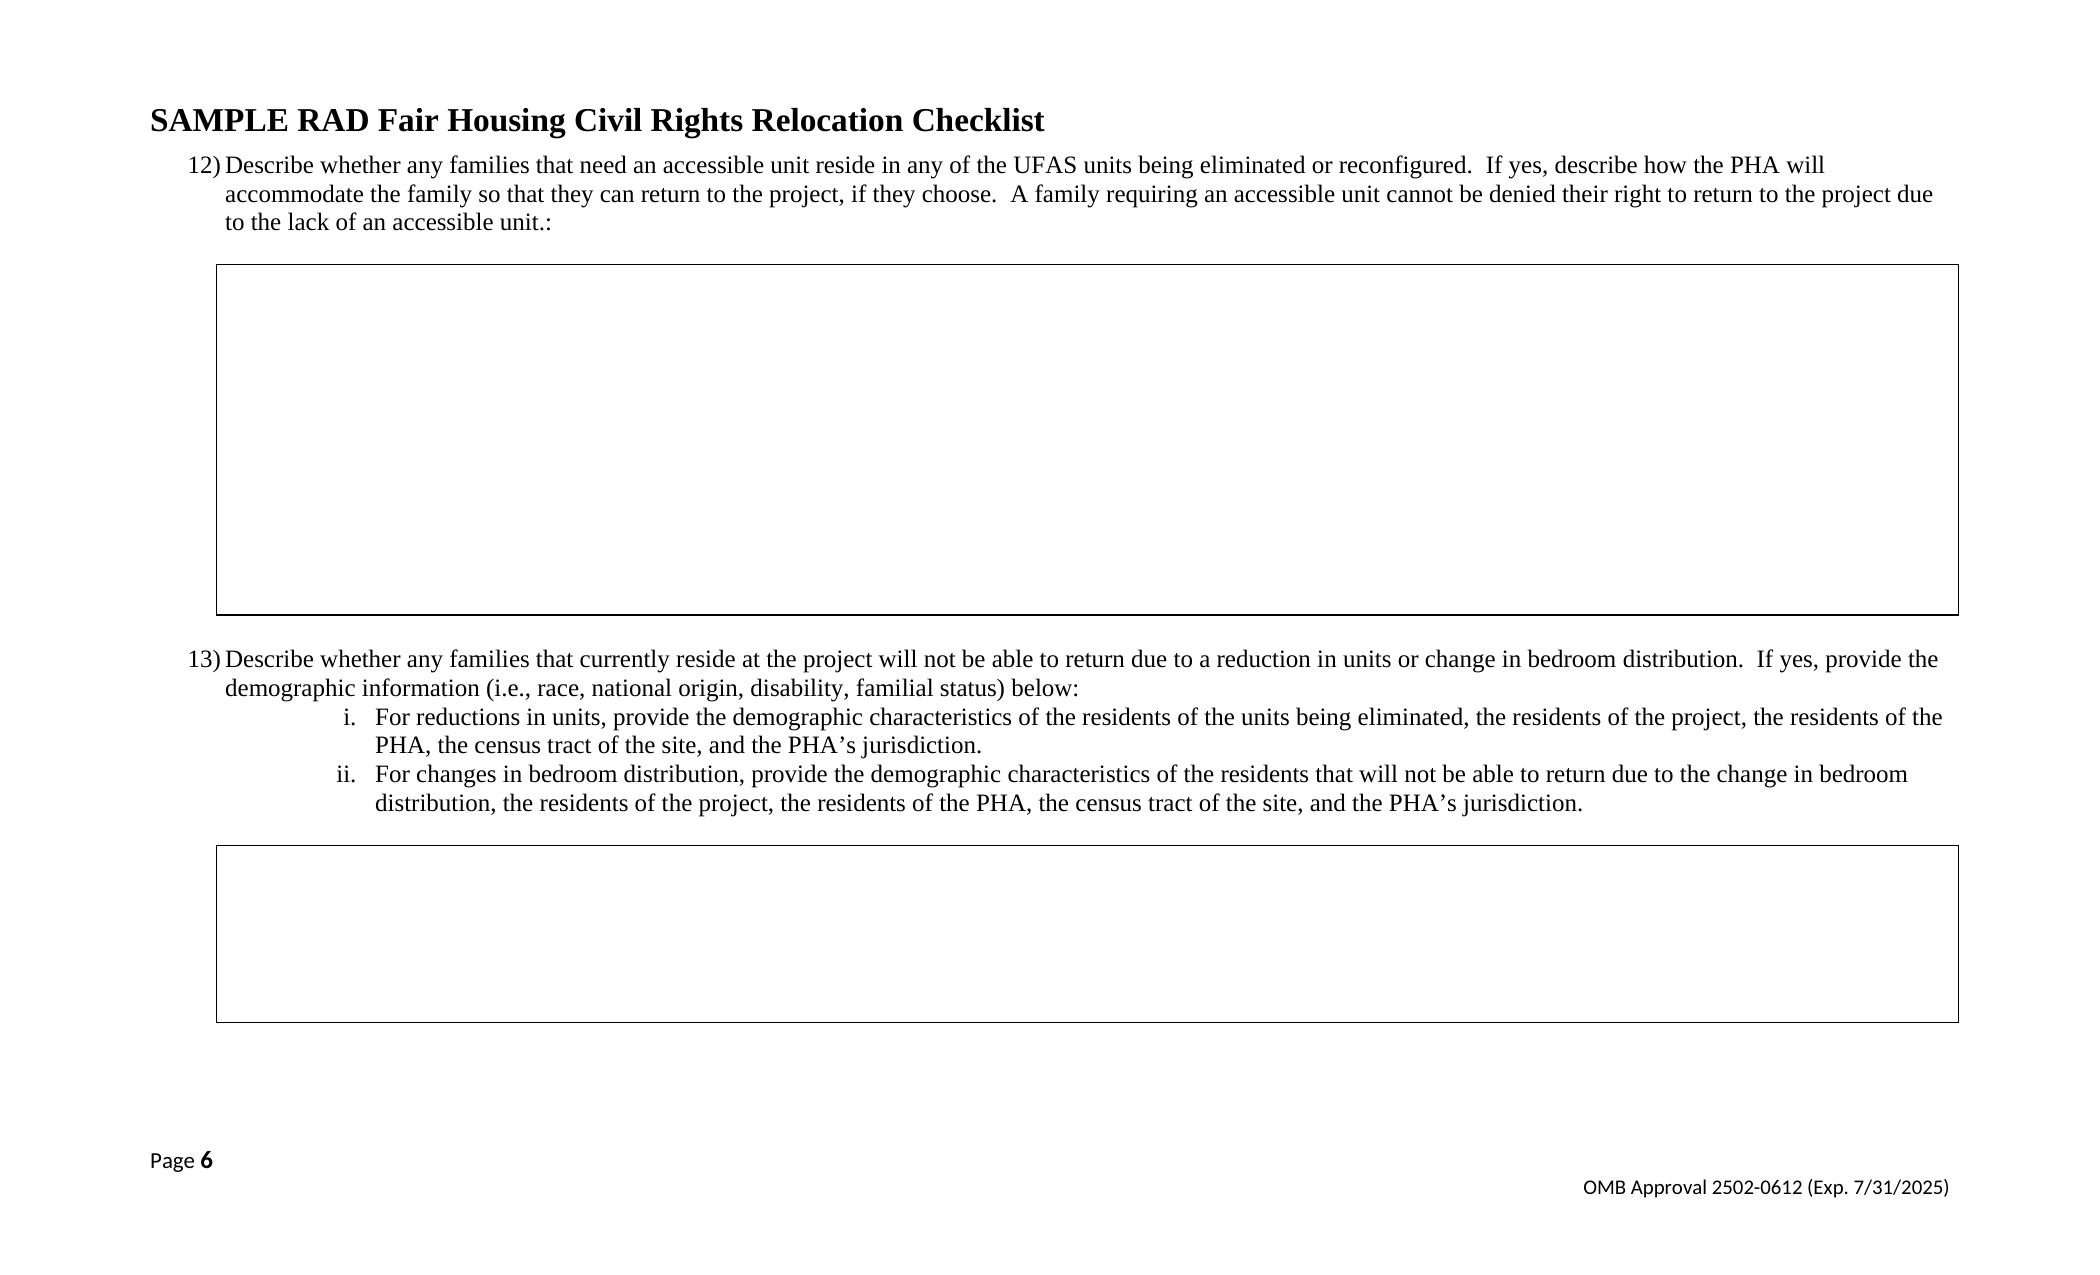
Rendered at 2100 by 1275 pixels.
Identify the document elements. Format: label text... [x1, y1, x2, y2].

list Describe whether any families that currently reside at the project will not be able to return due to a reduction in units or change in bedroom distribution. If yes, provide the demographic information (i.e., race, national origin, disability, familial status) below: [187, 644, 1950, 702]
list For reductions in units, provide the demographic characteristics of the residents of the units being eliminated, the residents of the project, the residents of the PHA, the census tract of the site, and the PHA’s jurisdiction. [356, 702, 1950, 759]
list For changes in bedroom distribution, provide the demographic characteristics of the residents that will not be able to return due to the change in bedroom distribution, the residents of the project, the residents of the PHA, the census tract of the site, and the PHA’s jurisdiction. [356, 759, 1950, 845]
list Describe whether any families that need an accessible unit reside in any of the UFAS units being eliminated or reconfigured. If yes, describe how the PHA will accommodate the family so that they can return to the project, if they choose. A family requiring an accessible unit cannot be denied their right to return to the project due to the lack of an accessible unit.: [187, 150, 1950, 264]
